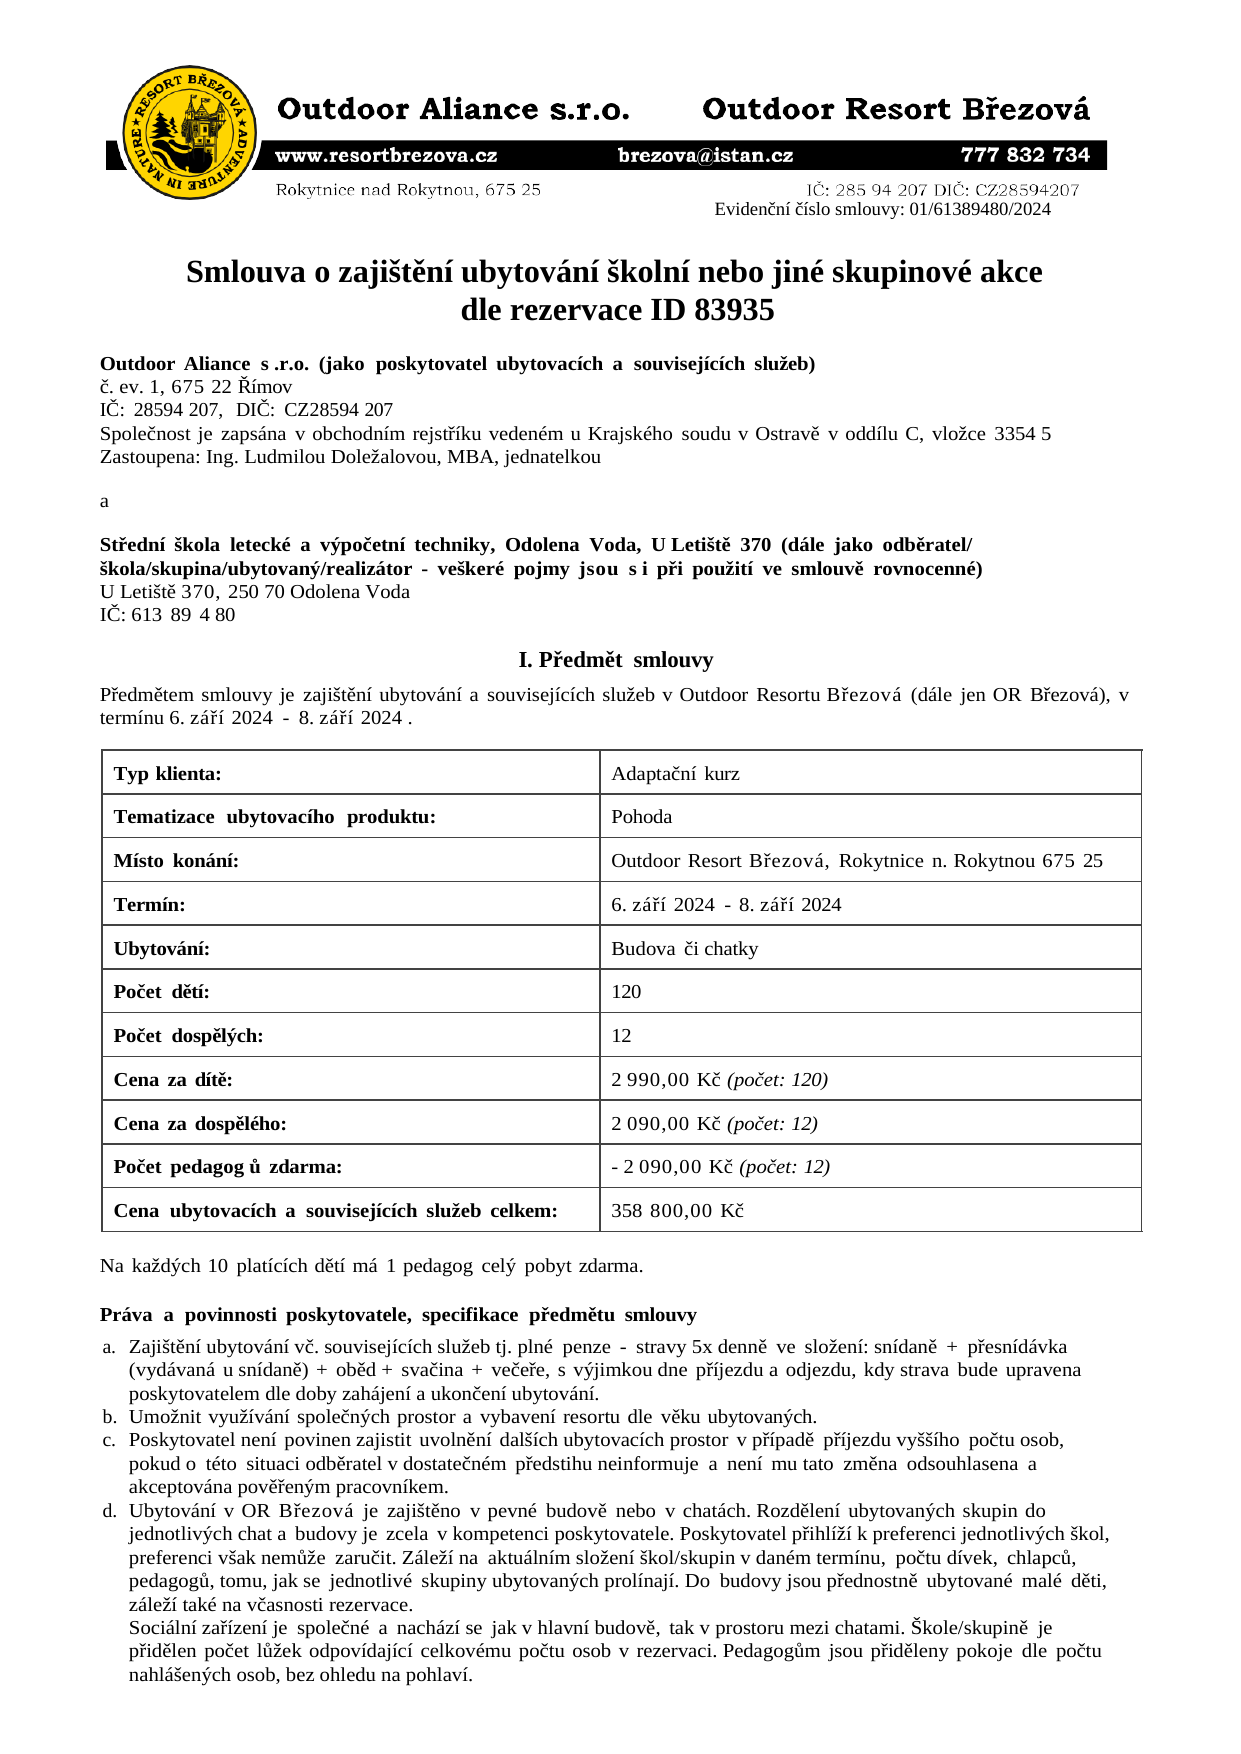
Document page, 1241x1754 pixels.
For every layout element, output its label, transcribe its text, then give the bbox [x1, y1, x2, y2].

picture [276, 183, 540, 198]
table_cell Počet dětí: [103, 970, 599, 1012]
picture [106, 65, 257, 198]
table_cell Tematizace ubytovacího produktu: [103, 795, 599, 837]
picture [275, 147, 497, 162]
text Na každých 10 platících dětí má 1 pedagog celý pobyt zdarma. [99, 1254, 1153, 1277]
table_cell 2 990,00 Kč (počet: 120) [601, 1057, 1141, 1099]
table_cell 358 800,00 Kč [601, 1188, 1141, 1231]
picture [550, 103, 566, 120]
text a [99, 489, 1153, 512]
table_header Adaptační kurz [601, 751, 1141, 793]
table_cell Počet dospělých: [103, 1013, 599, 1056]
table_cell Cena za dospělého: [103, 1101, 599, 1143]
table_cell - 2 090,00 Kč (počet: 12) [601, 1145, 1141, 1187]
table_cell Cena za dítě: [103, 1057, 599, 1099]
text Sociální zařízení je společné a nachází se jak v hlavní budově, tak v prostoru mezi chatami. Škole/skupině je přidělen počet lůžek odpovídající celkovému počtu osob v rezervaci. Pedagogům jsou přiděleny pokoje dle počtu nahlášených osob, bez ohledu na pohlaví. [129, 1616, 1121, 1686]
table_cell Outdoor Resort Březová, Rokytnice n. Rokytnou 675 25 [601, 838, 1141, 881]
table_cell Budova či chatky [601, 926, 1141, 968]
subtitle Smlouva o zajištění ubytování školní nebo jiné skupinové akce dle rezervace ID 83935 [186, 252, 1083, 327]
picture [961, 147, 1090, 162]
picture [963, 96, 1090, 120]
subtitle Předmět smlouvy [518, 646, 1153, 672]
table_cell 6. září 2024 - 8. září 2024 [601, 882, 1141, 924]
table_cell Místo konání: [103, 838, 599, 881]
table_cell Pohoda [601, 795, 1141, 837]
text IČ: 28594 207, DIČ: CZ28594 207 [99, 398, 1153, 421]
text č. ev. 1, 675 22 Římov [99, 375, 1153, 398]
text IČ: 613 89 4 80 [99, 603, 1153, 626]
table_cell 12 [601, 1013, 1141, 1056]
table_cell Cena ubytovacích a souvisejících služeb celkem: [103, 1188, 599, 1231]
table_cell Ubytování: [103, 926, 599, 968]
table_cell 120 [601, 970, 1141, 1012]
picture [577, 103, 599, 120]
picture [618, 147, 793, 166]
list Zajištění ubytování vč. souvisejících služeb tj. plné penze - stravy 5x denně ve složení: snídaně + přesnídávka (vydávaná u snídaně) + oběd + svačina + večeře, s výjimkou dne příjezdu a odjezdu, kdy strava bude upravena poskytovatelem dle doby zahájení a ukončení ubytování. [102, 1335, 1095, 1404]
list Ubytování v OR Březová je zajištěno v pevné budově nebo v chatách. Rozdělení ubytovaných skupin do jednotlivých chat a budovy je zcela v kompetenci poskytovatele. Poskytovatel přihlíží k preferenci jednotlivých škol, preferenci však nemůže zaručit. Záleží na aktuálním složení škol/skupin v daném termínu, počtu dívek, chlapců, pedagogů, tomu, jak se jednotlivé skupiny ubytovaných prolínají. Do budovy jsou přednostně ubytované malé děti, záleží také na včasnosti rezervace. [102, 1499, 1133, 1615]
list Poskytovatel není povinen zajistit uvolnění dalších ubytovacích prostor v případě příjezdu vyššího počtu osob, pokud o této situaci odběratel v dostatečném předstihu neinformuje a není mu tato změna odsouhlasena a akceptována pověřeným pracovníkem. [102, 1428, 1085, 1498]
subtitle Střední škola letecké a výpočetní techniky, Odolena Voda, U Letiště 370 (dále jako odběratel/ škola/skupina/ubytovaný/realizátor - veškeré pojmy jsou s i při použití ve smlouvě rovnocenné) U Letiště 370, 250 70 Odolena Voda [99, 533, 996, 603]
text Předmětem smlouvy je zajištění ubytování a souvisejících služeb v Outdoor Resortu Březová (dále jen OR Březová), v termínu 6. září 2024 - 8. září 2024 . [99, 683, 1153, 729]
table_header Typ klienta: [103, 751, 599, 793]
table_cell Termín: [103, 882, 599, 924]
subtitle Outdoor Aliance s .r.o. (jako poskytovatel ubytovacích a souvisejících služeb) [99, 351, 1153, 374]
text Evidenční číslo smlouvy: 01/61389480/2024 [87, 198, 1153, 220]
picture [602, 103, 620, 120]
table_cell Počet pedagog ů zdarma: [103, 1145, 599, 1187]
table_cell 2 090,00 Kč (počet: 12) [601, 1101, 1141, 1143]
subtitle Práva a povinnosti poskytovatele, specifikace předmětu smlouvy [99, 1302, 1153, 1325]
text Společnost je zapsána v obchodním rejstříku vedeném u Krajského soudu v Ostravě v oddílu C, vložce 3354 5 Zastoupena: Ing. Ludmilou Doležalovou, MBA, jednatelkou [99, 422, 1121, 468]
picture [807, 181, 1079, 196]
list Umožnit využívání společných prostor a vybavení resortu dle věku ubytovaných. [102, 1405, 1153, 1428]
